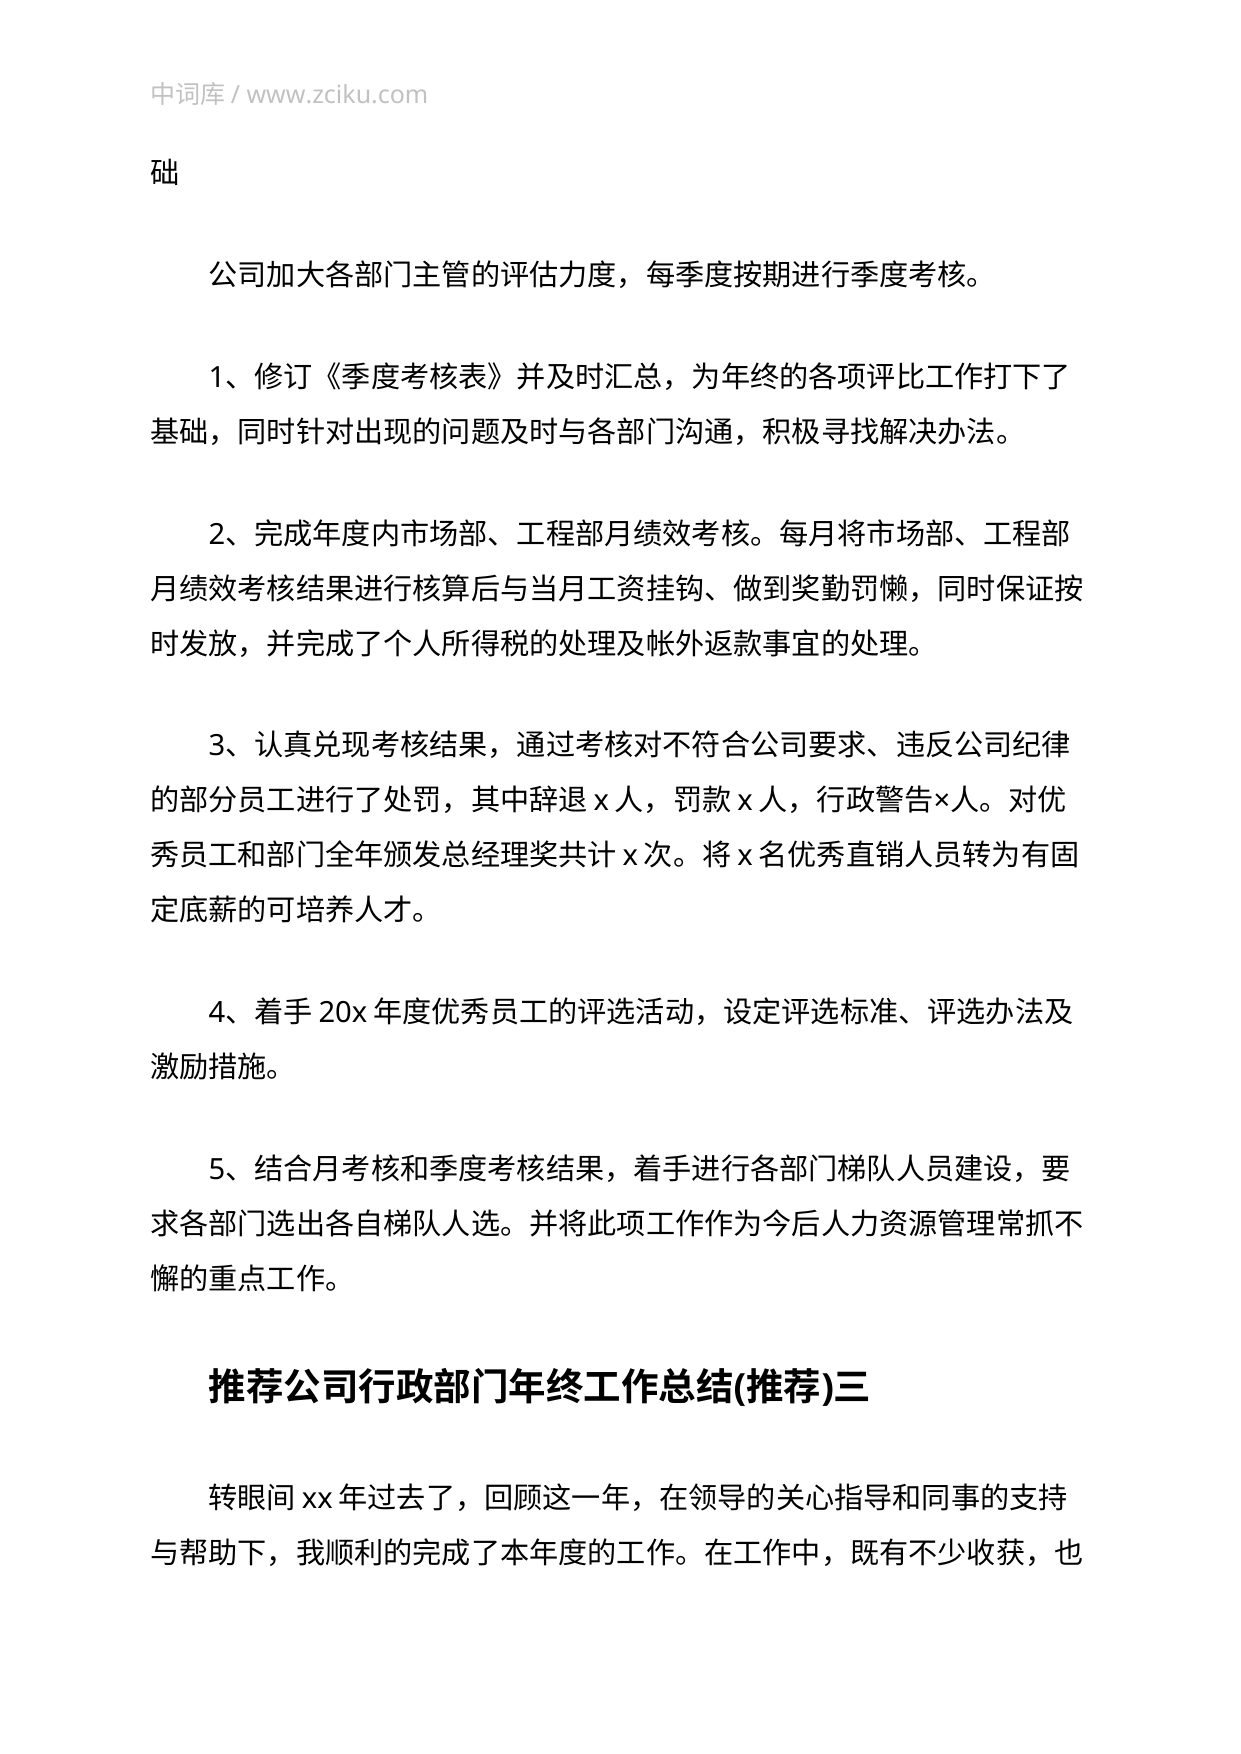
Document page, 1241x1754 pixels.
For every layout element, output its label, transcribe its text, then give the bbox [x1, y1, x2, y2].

text 3、认真兑现考核结果，通过考核对不符合公司要求、违反公司纪律的部分员工进行了处罚，其中辞退x人，罚款x人，行政警告×人。对优秀员工和部门全年颁发总经理奖共计x次。将x名优秀直销人员转为有固定底薪的可培养人才。 [150, 722, 1090, 929]
text 4、着手20x年度优秀员工的评选活动，设定评选标准、评选办法及激励措施。 [150, 989, 1090, 1086]
text 推荐公司行政部门年终工作总结(推荐)三 [150, 1357, 1090, 1412]
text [150, 1475, 1090, 1572]
text 2、完成年度内市场部、工程部月绩效考核。每月将市场部、工程部月绩效考核结果进行核算后与当月工资挂钩、做到奖勤罚懒，同时保证按时发放，并完成了个人所得税的处理及帐外返款事宜的处理。 [150, 510, 1090, 662]
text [150, 150, 1090, 192]
text 1、修订《季度考核表》并及时汇总，为年终的各项评比工作打下了基础，同时针对出现的问题及时与各部门沟通，积极寻找解决办法。 [150, 353, 1090, 451]
text 5、结合月考核和季度考核结果，着手进行各部门梯队人员建设，要求各部门选出各自梯队人选。并将此项工作作为今后人力资源管理常抓不懈的重点工作。 [150, 1146, 1090, 1298]
text 公司加大各部门主管的评估力度，每季度按期进行季度考核。 [150, 252, 1090, 294]
